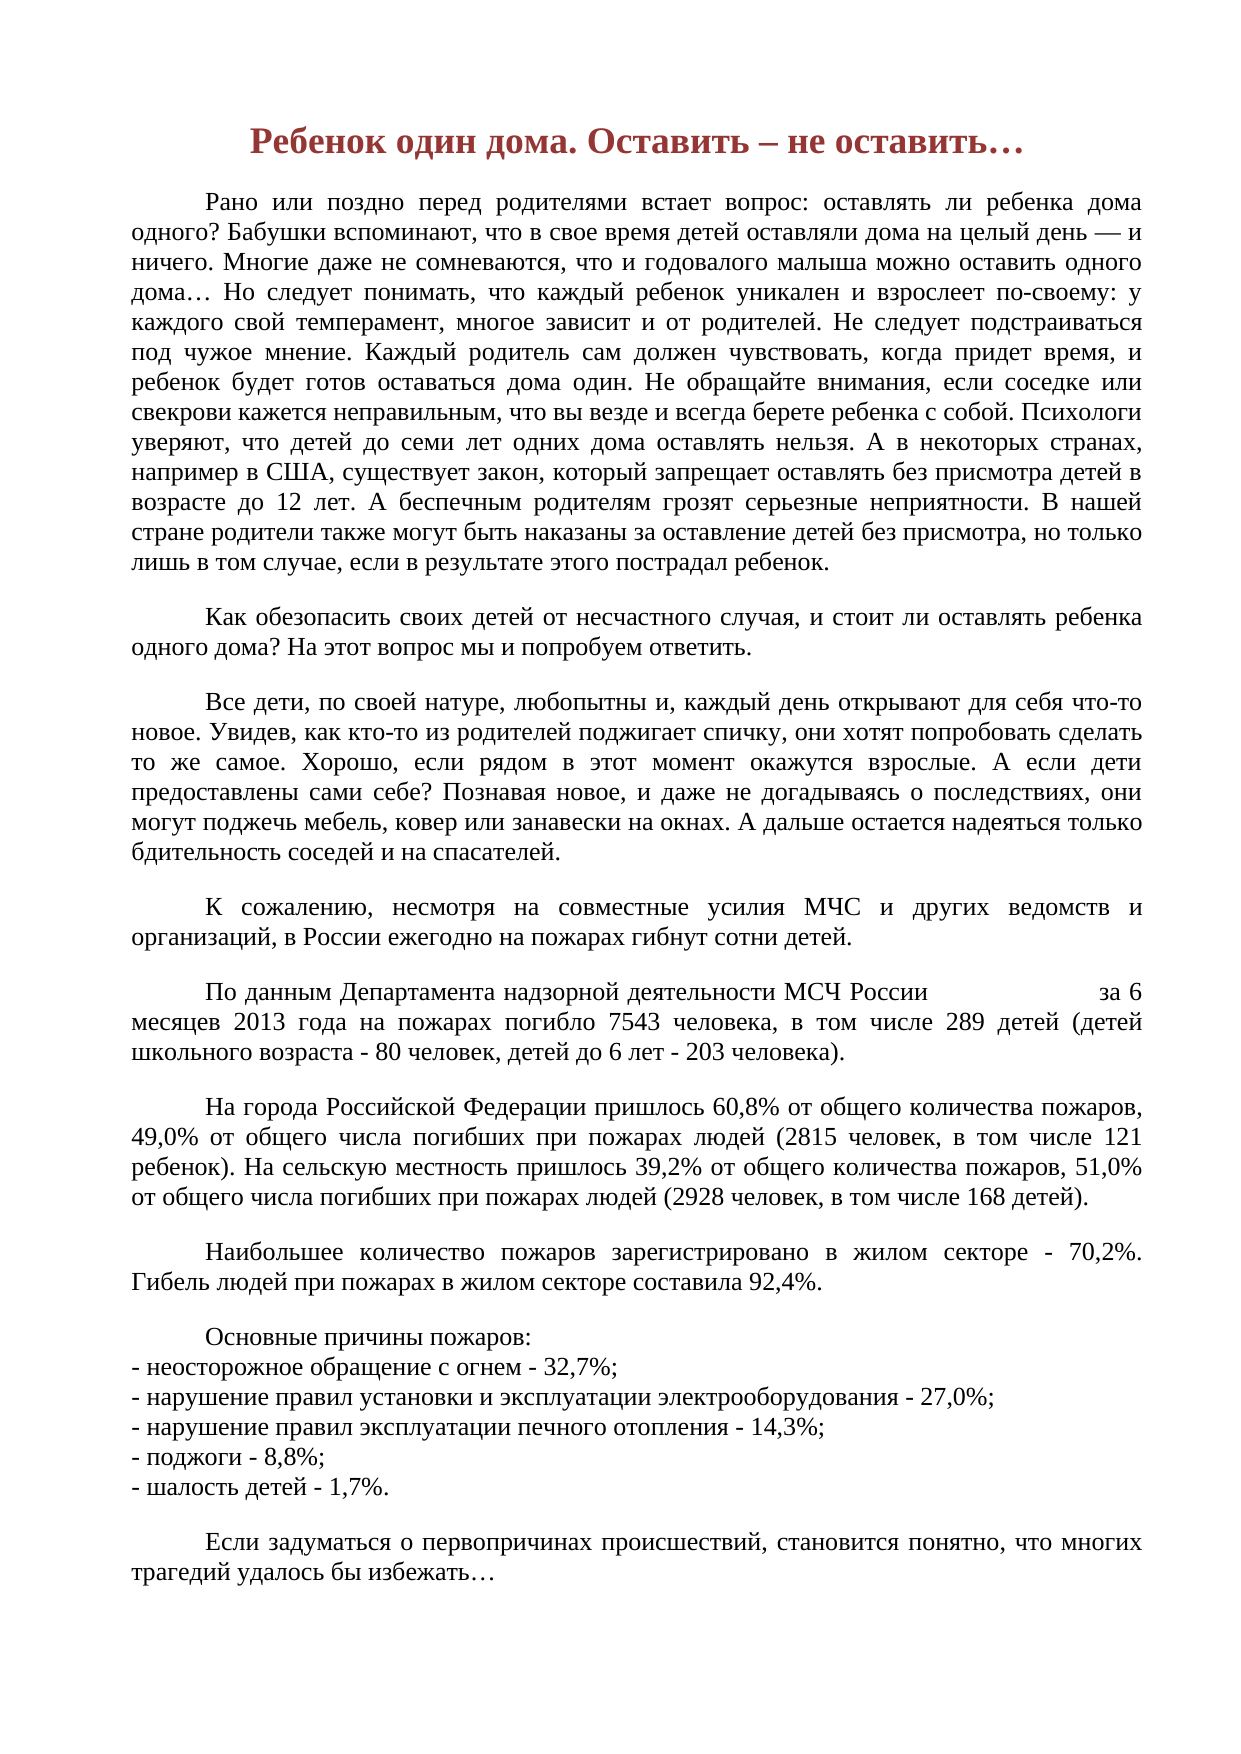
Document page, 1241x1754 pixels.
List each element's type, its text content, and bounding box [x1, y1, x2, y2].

text Ребенок один дома. Оставить – не оставить… [131, 118, 1144, 161]
text К сожалению, несмотря на совместные усилия МЧС и других ведомств и организаций, в России ежегодно на пожарах гибнут сотни детей. [131, 891, 1144, 951]
text - шалость детей - 1,7%. [131, 1471, 1144, 1501]
text На города Российской Федерации пришлось 60,8% от общего количества пожаров, 49,0% от общего числа погибших при пожарах людей (2815 человек, в том числе 121 ребенок). На сельскую местность пришлось 39,2% от общего количества пожаров, 51,0% от общего числа погибших при пожарах людей (2928 человек, в том числе 168 детей). [131, 1091, 1144, 1211]
text Как обезопасить своих детей от несчастного случая, и стоит ли оставлять ребенка одного дома? На этот вопрос мы и попробуем ответить. [131, 601, 1144, 661]
text - нарушение правил установки и эксплуатации электрооборудования - 27,0%; [131, 1381, 1144, 1411]
text Если задуматься о первопричинах происшествий, становится понятно, что многих трагедий удалось бы избежать… [131, 1526, 1144, 1586]
text Наибольшее количество пожаров зарегистрировано в жилом секторе - 70,2%. Гибель людей при пожарах в жилом секторе составила 92,4%. [131, 1236, 1144, 1296]
text - неосторожное обращение с огнем - 32,7%; [131, 1351, 1144, 1381]
text По данным Департамента надзорной деятельности МСЧ России за 6 месяцев 2013 года на пожарах погибло 7543 человека, в том числе 289 детей (детей школьного возраста - 80 человек, детей до 6 лет - 203 человека). [131, 976, 1144, 1066]
text Основные причины пожаров: [131, 1321, 1144, 1351]
text - поджоги - 8,8%; [131, 1441, 1144, 1471]
text Рано или поздно перед родителями встает вопрос: оставлять ли ребенка дома одного? Бабушки вспоминают, что в свое время детей оставляли дома на целый день — и ничего. Многие даже не сомневаются, что и годовалого малыша можно оставить одного дома… Но следует понимать, что каждый ребенок уникален и взрослеет по-своему: у каждого свой темперамент, многое зависит и от родителей. Не следует подстраиваться под чужое мнение. Каждый родитель сам должен чувствовать, когда придет время, и ребенок будет готов оставаться дома один. Не обращайте внимания, если соседке или свекрови кажется неправильным, что вы везде и всегда берете ребенка с собой. Психологи уверяют, что детей до семи лет одних дома оставлять нельзя. А в некоторых странах, например в США, существует закон, который запрещает оставлять без присмотра детей в возрасте до 12 лет. А беспечным родителям грозят серьезные неприятности. В нашей стране родители также могут быть наказаны за оставление детей без присмотра, но только лишь в том случае, если в результате этого пострадал ребенок. [131, 186, 1144, 576]
text - нарушение правил эксплуатации печного отопления - 14,3%; [131, 1411, 1144, 1441]
text Все дети, по своей натуре, любопытны и, каждый день открывают для себя что-то новое. Увидев, как кто-то из родителей поджигает спичку, они хотят попробовать сделать то же самое. Хорошо, если рядом в этот момент окажутся взрослые. А если дети предоставлены сами себе? Познавая новое, и даже не догадываясь о последствиях, они могут поджечь мебель, ковер или занавески на окнах. А дальше остается надеяться только бдительность соседей и на спасателей. [131, 686, 1144, 866]
